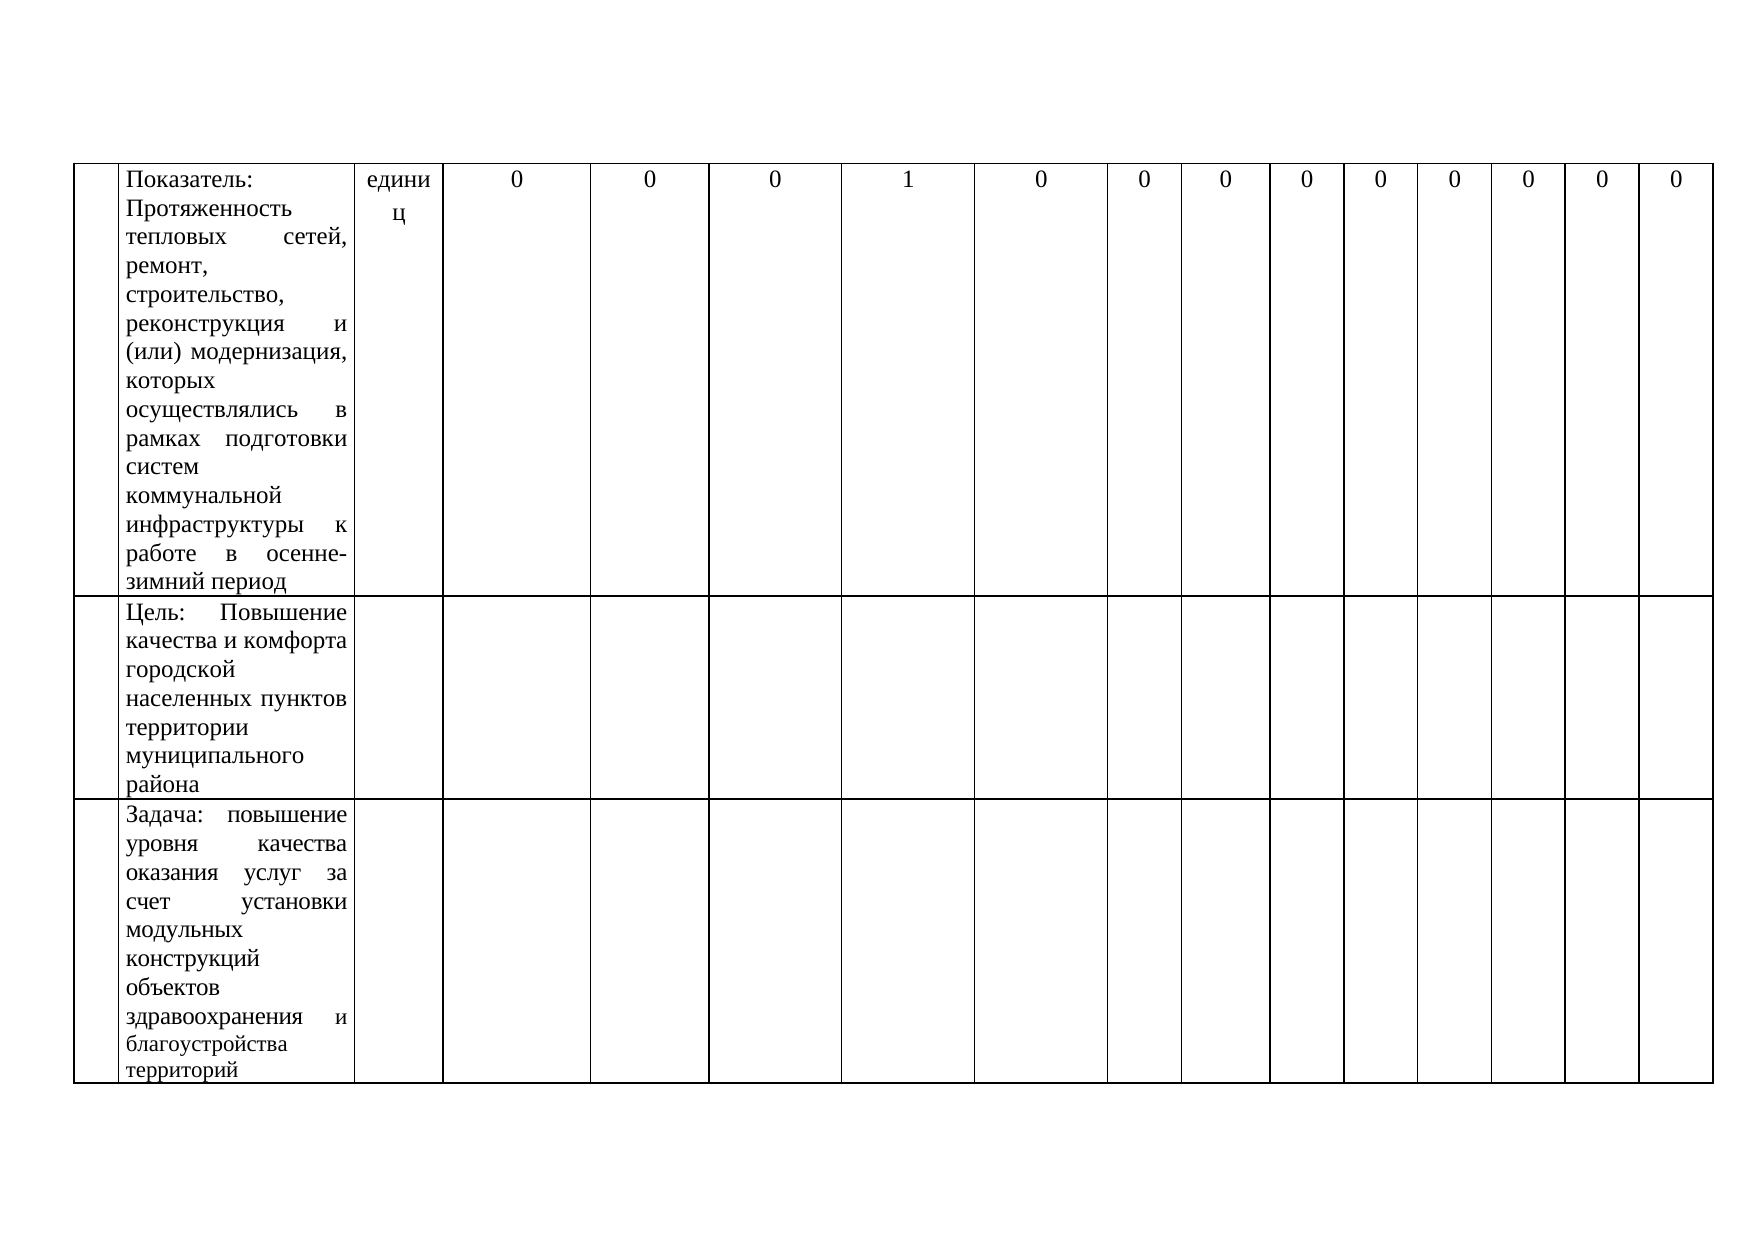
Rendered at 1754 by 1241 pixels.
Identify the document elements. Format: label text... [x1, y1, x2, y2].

table_cell 0 [1271, 164, 1343, 595]
table_cell 0 [444, 164, 590, 595]
table_cell [1492, 597, 1564, 798]
table_cell 0 [1566, 164, 1638, 595]
table_cell [1418, 597, 1491, 798]
table_cell [444, 800, 590, 1082]
table_cell 0 [710, 164, 841, 595]
table_cell 0 [975, 164, 1107, 595]
table_cell [710, 800, 841, 1082]
table_cell Цель: Повышение качества и комфорта городской населенных пунктов территории муниципального района [119, 597, 354, 798]
table_cell [75, 164, 118, 595]
table_cell [591, 800, 708, 1082]
table_cell [975, 800, 1107, 1082]
table_cell 0 [1182, 164, 1269, 595]
table_cell [1108, 597, 1181, 798]
table_cell [1492, 800, 1564, 1082]
table_cell [355, 597, 442, 798]
table_cell [1640, 597, 1712, 798]
table_cell 0 [1418, 164, 1491, 595]
table_cell 0 [1345, 164, 1417, 595]
table_cell [1108, 800, 1181, 1082]
table_cell Задача: повышение уровня качества оказания услуг за счет установки модульных конструкций объектов здравоохранения и благоустройства территорий [119, 800, 354, 1082]
table_cell единиц [355, 164, 442, 595]
table_cell [591, 597, 708, 798]
table_cell [842, 800, 974, 1082]
table_cell [75, 800, 118, 1082]
table_cell 1 [842, 164, 974, 595]
table_cell Показатель: Протяженность тепловых сетей, ремонт, строительство, реконструкция и (или) модернизация, которых осуществлялись в рамках подготовки систем коммунальной инфраструктуры к работе в осенне-зимний период [119, 164, 354, 595]
table_cell [1566, 597, 1638, 798]
table_cell [1640, 800, 1712, 1082]
table_cell [710, 597, 841, 798]
table_cell [1345, 597, 1417, 798]
table_cell [75, 597, 118, 798]
table_cell 0 [591, 164, 708, 595]
table_cell 0 [1492, 164, 1564, 595]
table_cell [975, 597, 1107, 798]
table_cell [1566, 800, 1638, 1082]
table_cell [1345, 800, 1417, 1082]
table_cell [355, 800, 442, 1082]
table_cell [444, 597, 590, 798]
table_cell [1182, 800, 1269, 1082]
table_cell [1418, 800, 1491, 1082]
table_cell [1182, 597, 1269, 798]
table_cell 0 [1108, 164, 1181, 595]
table_cell 0 [1640, 164, 1712, 595]
table_cell [842, 597, 974, 798]
table_cell [1271, 597, 1343, 798]
table_cell [1271, 800, 1343, 1082]
